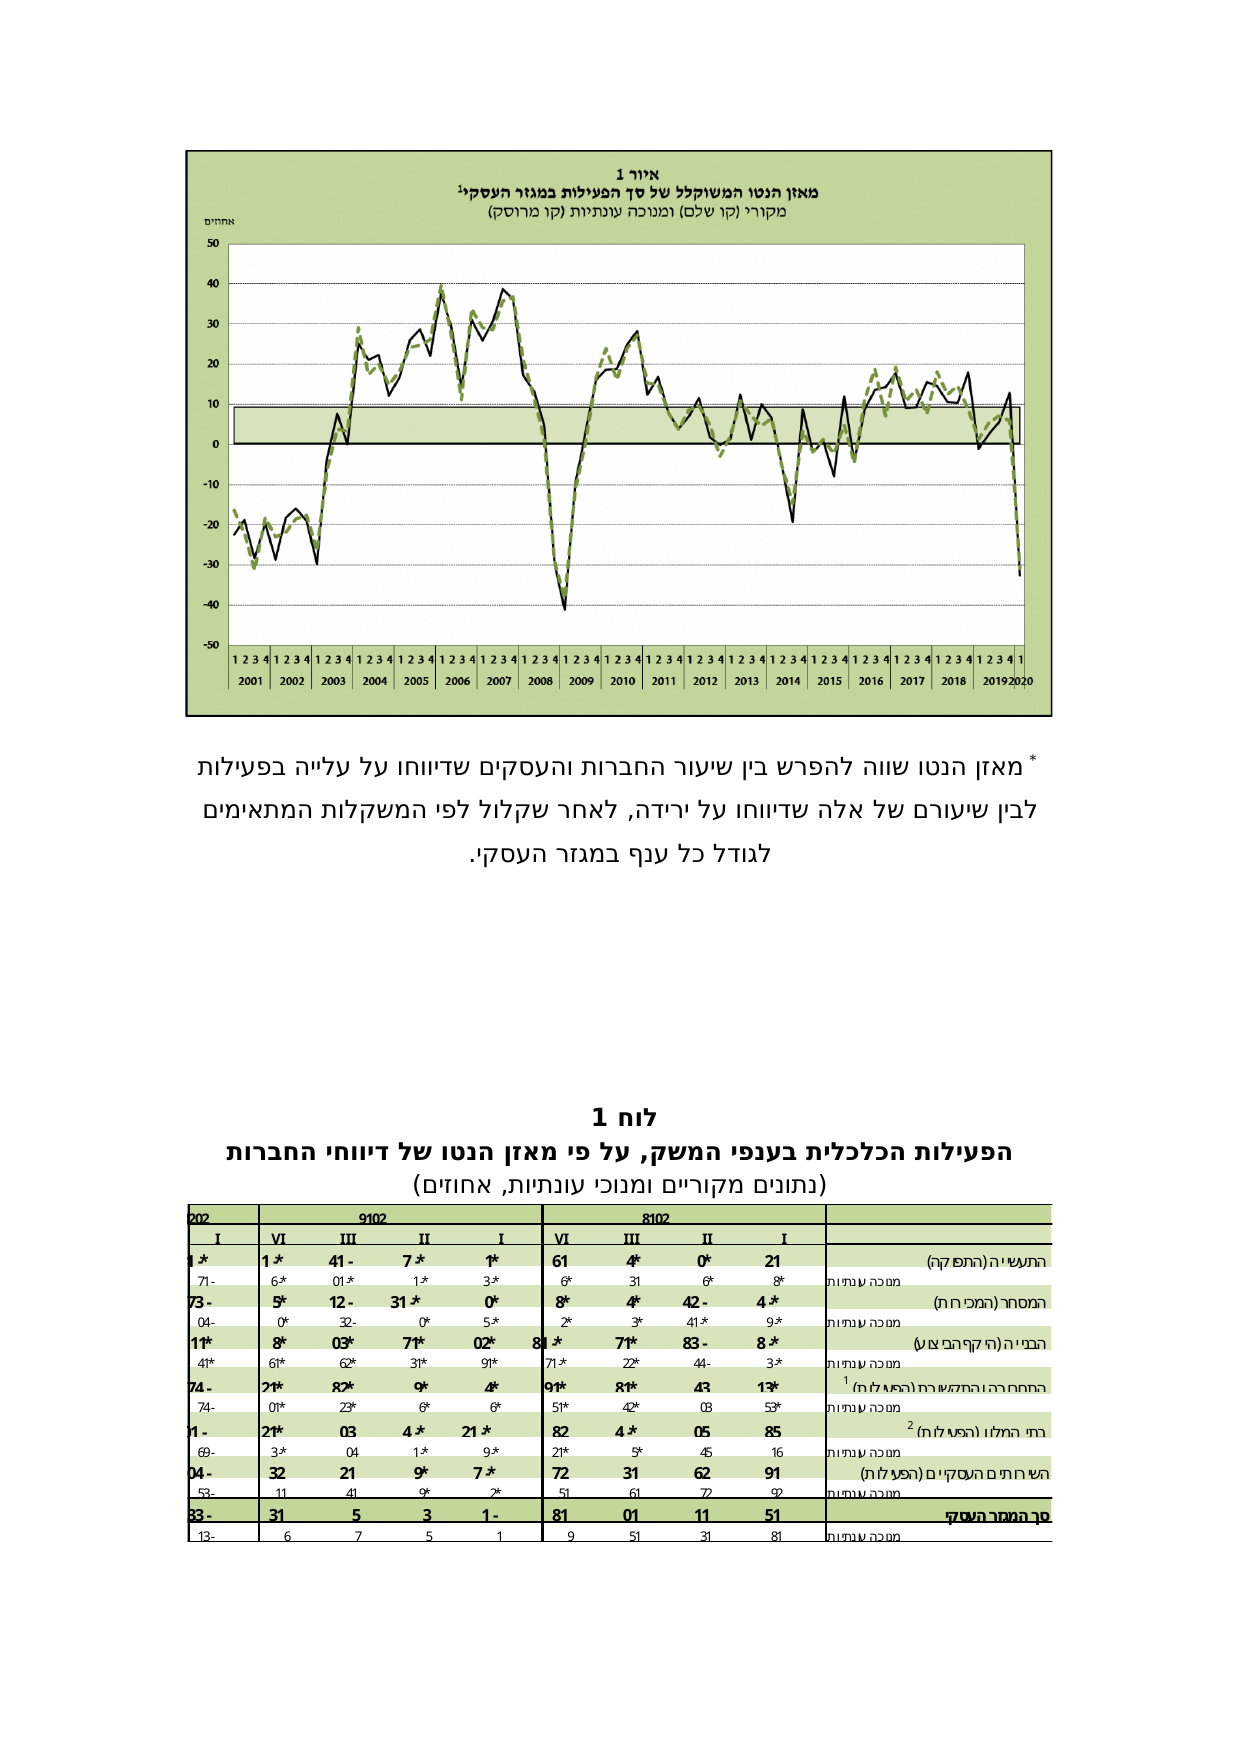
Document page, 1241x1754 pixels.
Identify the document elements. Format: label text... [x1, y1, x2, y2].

text לוח 1 [187, 1103, 1053, 1133]
text * מאזן הנטו שווה להפרש בין שיעור החברות והעסקים שדיווחו על עלייה בפעילות לבין שיעורם של אלה שדיווחו על ירידה, לאחר שקלול לפי המשקלות המתאימים לגודל כל ענף במגזר העסקי. [187, 752, 1053, 868]
picture [185, 150, 1053, 717]
text הפעילות הכלכלית בענפי המשק, על פי מאזן הנטו של דיווחי החברות (נתונים מקוריים ומנוכי עונתיות, אחוזים) [187, 1137, 1053, 1200]
